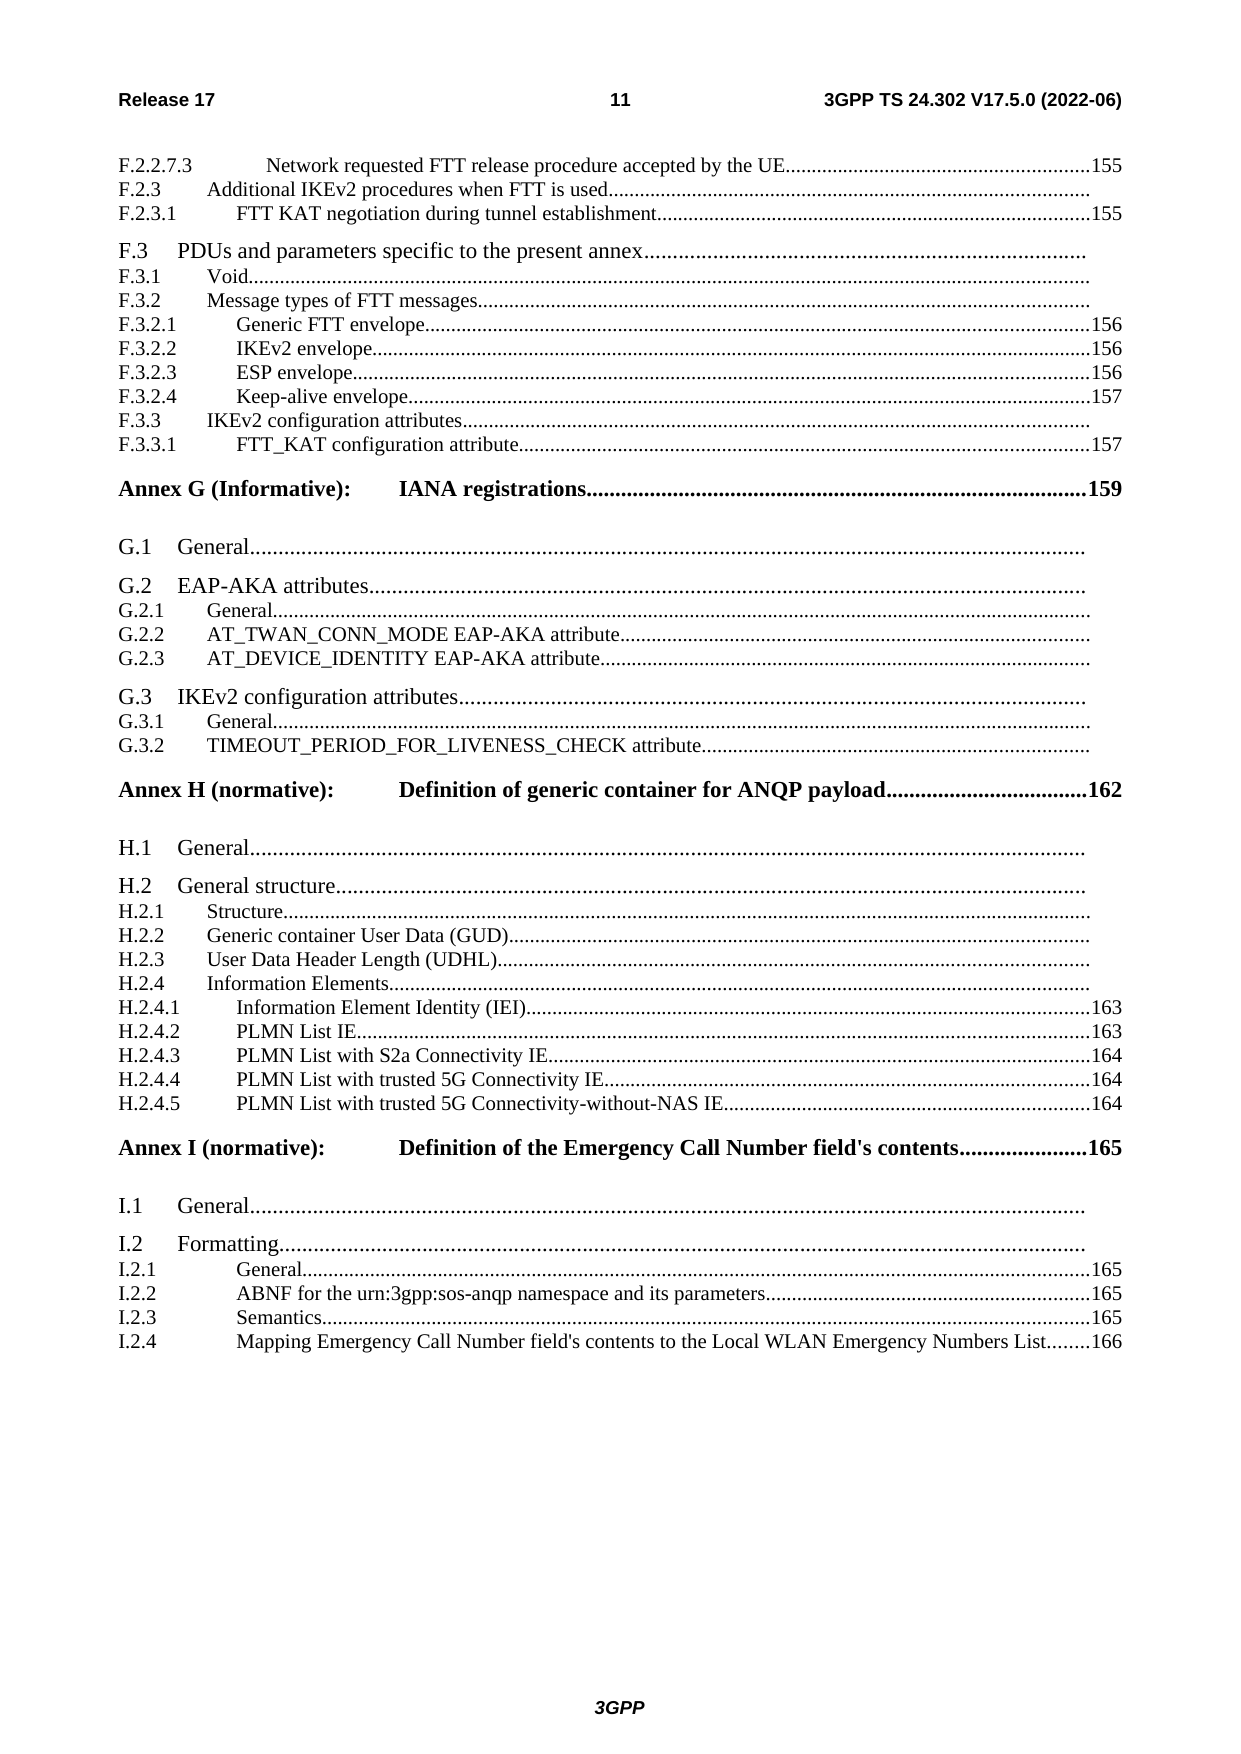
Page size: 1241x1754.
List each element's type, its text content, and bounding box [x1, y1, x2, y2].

text F.3.2.1 Generic FTT envelope 156 [118, 312, 1122, 336]
text G.2.1 General 159 [118, 598, 1078, 622]
text F.3.3.1 FTT_KAT configuration attribute 157 [118, 432, 1122, 456]
text H.2 General structure 162 [118, 872, 1078, 899]
text F.3.3 IKEv2 configuration attributes 157 [118, 408, 1078, 432]
text I.1 General 165 [118, 1192, 1078, 1218]
text I.2.4 Mapping Emergency Call Number field's contents to the Local WLAN Emergency Numbers List 166 [118, 1329, 1122, 1353]
text G.3.2 TIMEOUT_PERIOD_FOR_LIVENESS_CHECK attribute 160 [118, 733, 1078, 757]
text F.3.2.2 IKEv2 envelope 156 [118, 336, 1122, 360]
text H.2.4.2 PLMN List IE 163 [118, 1019, 1122, 1043]
text H.2.3 User Data Header Length (UDHL) 163 [118, 947, 1078, 971]
text H.1 General 162 [118, 833, 1078, 860]
text G.2.3 AT_DEVICE_IDENTITY EAP-AKA attribute 160 [118, 646, 1078, 670]
text F.2.3 Additional IKEv2 procedures when FTT is used 155 [118, 177, 1078, 201]
text H.2.4.4 PLMN List with trusted 5G Connectivity IE 164 [118, 1067, 1122, 1091]
text G.1 General 159 [118, 533, 1078, 559]
text H.2.4.5 PLMN List with trusted 5G Connectivity-without-NAS IE 164 [118, 1091, 1122, 1115]
text F.2.2.7.3 Network requested FTT release procedure accepted by the UE 155 [118, 153, 1122, 177]
text H.2.4.3 PLMN List with S2a Connectivity IE 164 [118, 1043, 1122, 1067]
text I.2 Formatting 165 [118, 1231, 1078, 1257]
text I.2.3 Semantics 165 [118, 1305, 1122, 1329]
text F.2.3.1 FTT KAT negotiation during tunnel establishment 155 [118, 201, 1122, 225]
text Annex I (normative): Definition of the Emergency Call Number field's contents 165 [118, 1134, 1122, 1160]
text F.3 PDUs and parameters specific to the present annex 156 [118, 238, 1078, 264]
text H.2.4 Information Elements 163 [118, 971, 1078, 995]
text G.2 EAP-AKA attributes 159 [118, 572, 1078, 598]
text Annex G (Informative): IANA registrations 159 [118, 475, 1122, 502]
text H.2.2 Generic container User Data (GUD) 162 [118, 923, 1078, 947]
text F.3.1 Void 156 [118, 264, 1078, 288]
text G.3 IKEv2 configuration attributes 160 [118, 683, 1078, 709]
text F.3.2 Message types of FTT messages 156 [118, 288, 1078, 312]
text G.2.2 AT_TWAN_CONN_MODE EAP-AKA attribute 159 [118, 622, 1078, 646]
text H.2.1 Structure 162 [118, 899, 1078, 923]
text Annex H (normative): Definition of generic container for ANQP payload 162 [118, 776, 1122, 802]
text I.2.1 General 165 [118, 1257, 1122, 1281]
text I.2.2 ABNF for the urn:3gpp:sos-anqp namespace and its parameters 165 [118, 1281, 1122, 1305]
text F.3.2.4 Keep-alive envelope 157 [118, 384, 1122, 408]
text F.3.2.3 ESP envelope 156 [118, 360, 1122, 384]
text G.3.1 General 160 [118, 709, 1078, 733]
text H.2.4.1 Information Element Identity (IEI) 163 [118, 995, 1122, 1019]
